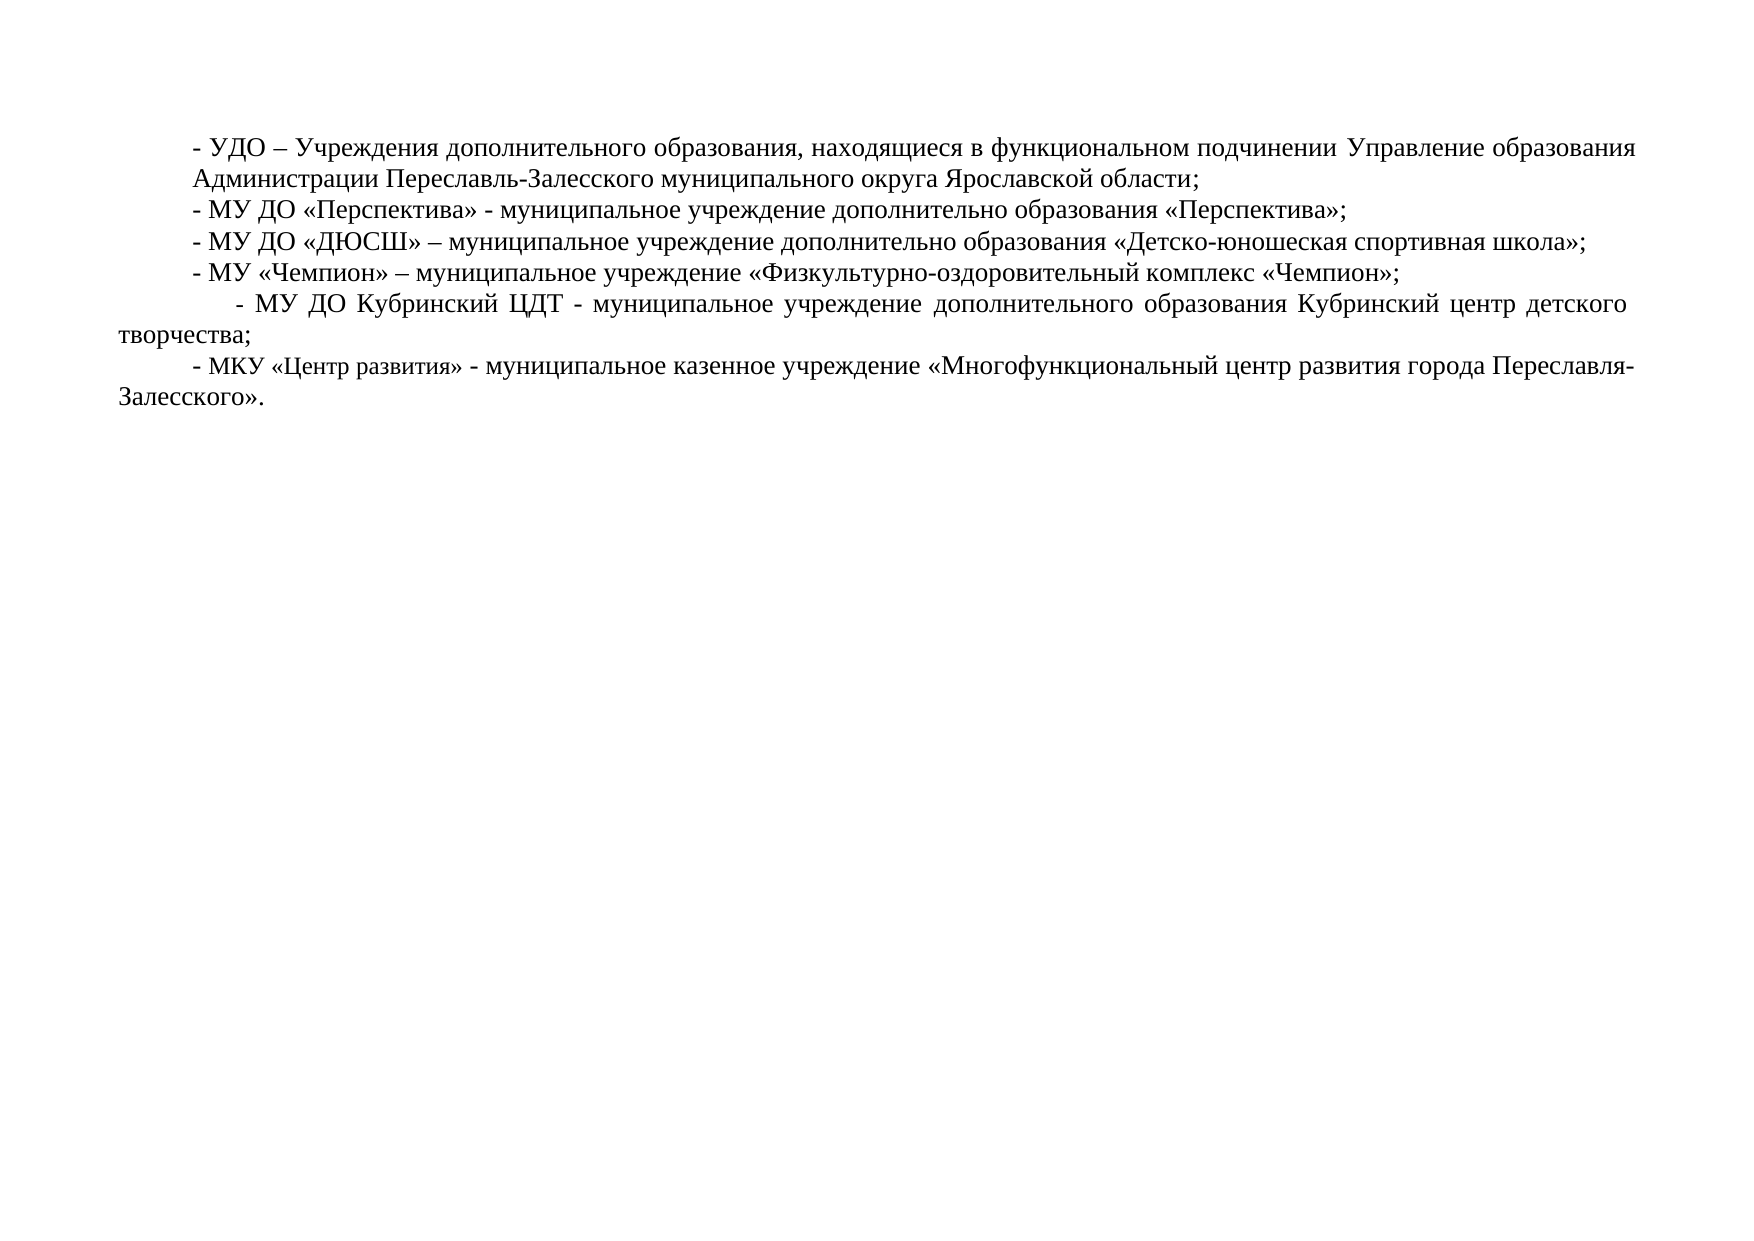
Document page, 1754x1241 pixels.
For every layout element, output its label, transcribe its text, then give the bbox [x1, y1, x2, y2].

text - УДО – Учреждения дополнительного образования, находящиеся в функциональном подчинении Управление образования Администрации Переславль-Залесского муниципального округа Ярославской области; [192, 131, 1636, 194]
text - МУ «Чемпион» – муниципальное учреждение «Физкультурно-оздоровительный комплекс «Чемпион»; [118, 256, 1636, 287]
text - МУ ДО «Перспектива» - муниципальное учреждение дополнительно образования «Перспектива»; [192, 194, 1636, 225]
text - МУ ДО Кубринский ЦДТ - муниципальное учреждение дополнительного образования Кубринский центр детского творчества; [118, 287, 1628, 349]
text - МУ ДО «ДЮСШ» – муниципальное учреждение дополнительно образования «Детско-юношеская спортивная школа»; [118, 225, 1636, 256]
text - МКУ «Центр развития» - муниципальное казенное учреждение «Многофункциональный центр развития города Переславля-Залесского». [118, 349, 1636, 412]
